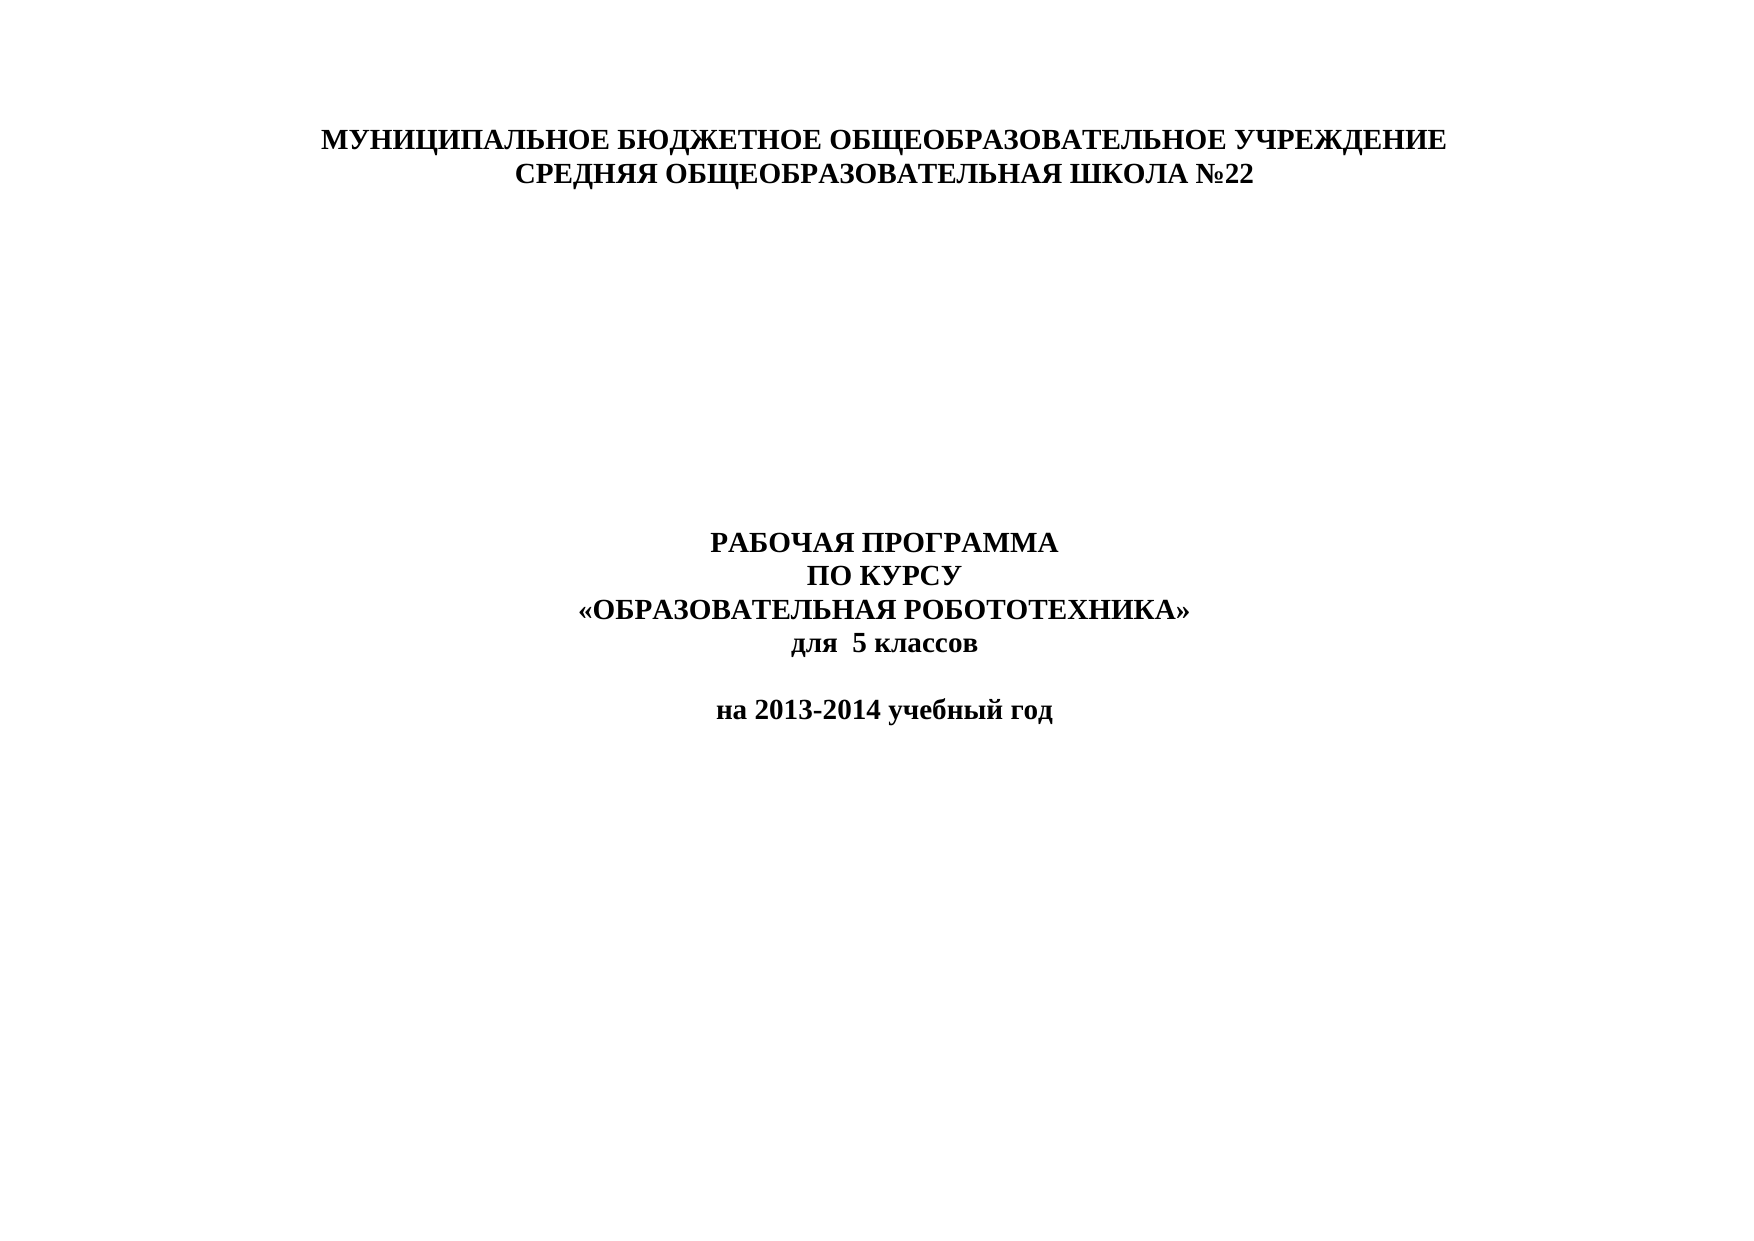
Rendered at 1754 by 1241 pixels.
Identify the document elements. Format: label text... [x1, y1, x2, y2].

text МУНИЦИПАЛЬНОЕ БЮДЖЕТНОЕ ОБЩЕОБРАЗОВАТЕЛЬНОЕ УЧРЕЖДЕНИЕ [44, 122, 1724, 156]
text на 2013-2014 учебный год [44, 692, 1724, 726]
text ПО КУРСУ [44, 558, 1724, 592]
text РАБОЧАЯ ПРОГРАММА [44, 525, 1724, 558]
text СРЕДНЯЯ ОБЩЕОБРАЗОВАТЕЛЬНАЯ ШКОЛА №22 [44, 156, 1724, 189]
text для 5 классов [44, 625, 1724, 659]
text «ОБРАЗОВАТЕЛЬНАЯ РОБОТОТЕХНИКА» [44, 592, 1724, 625]
